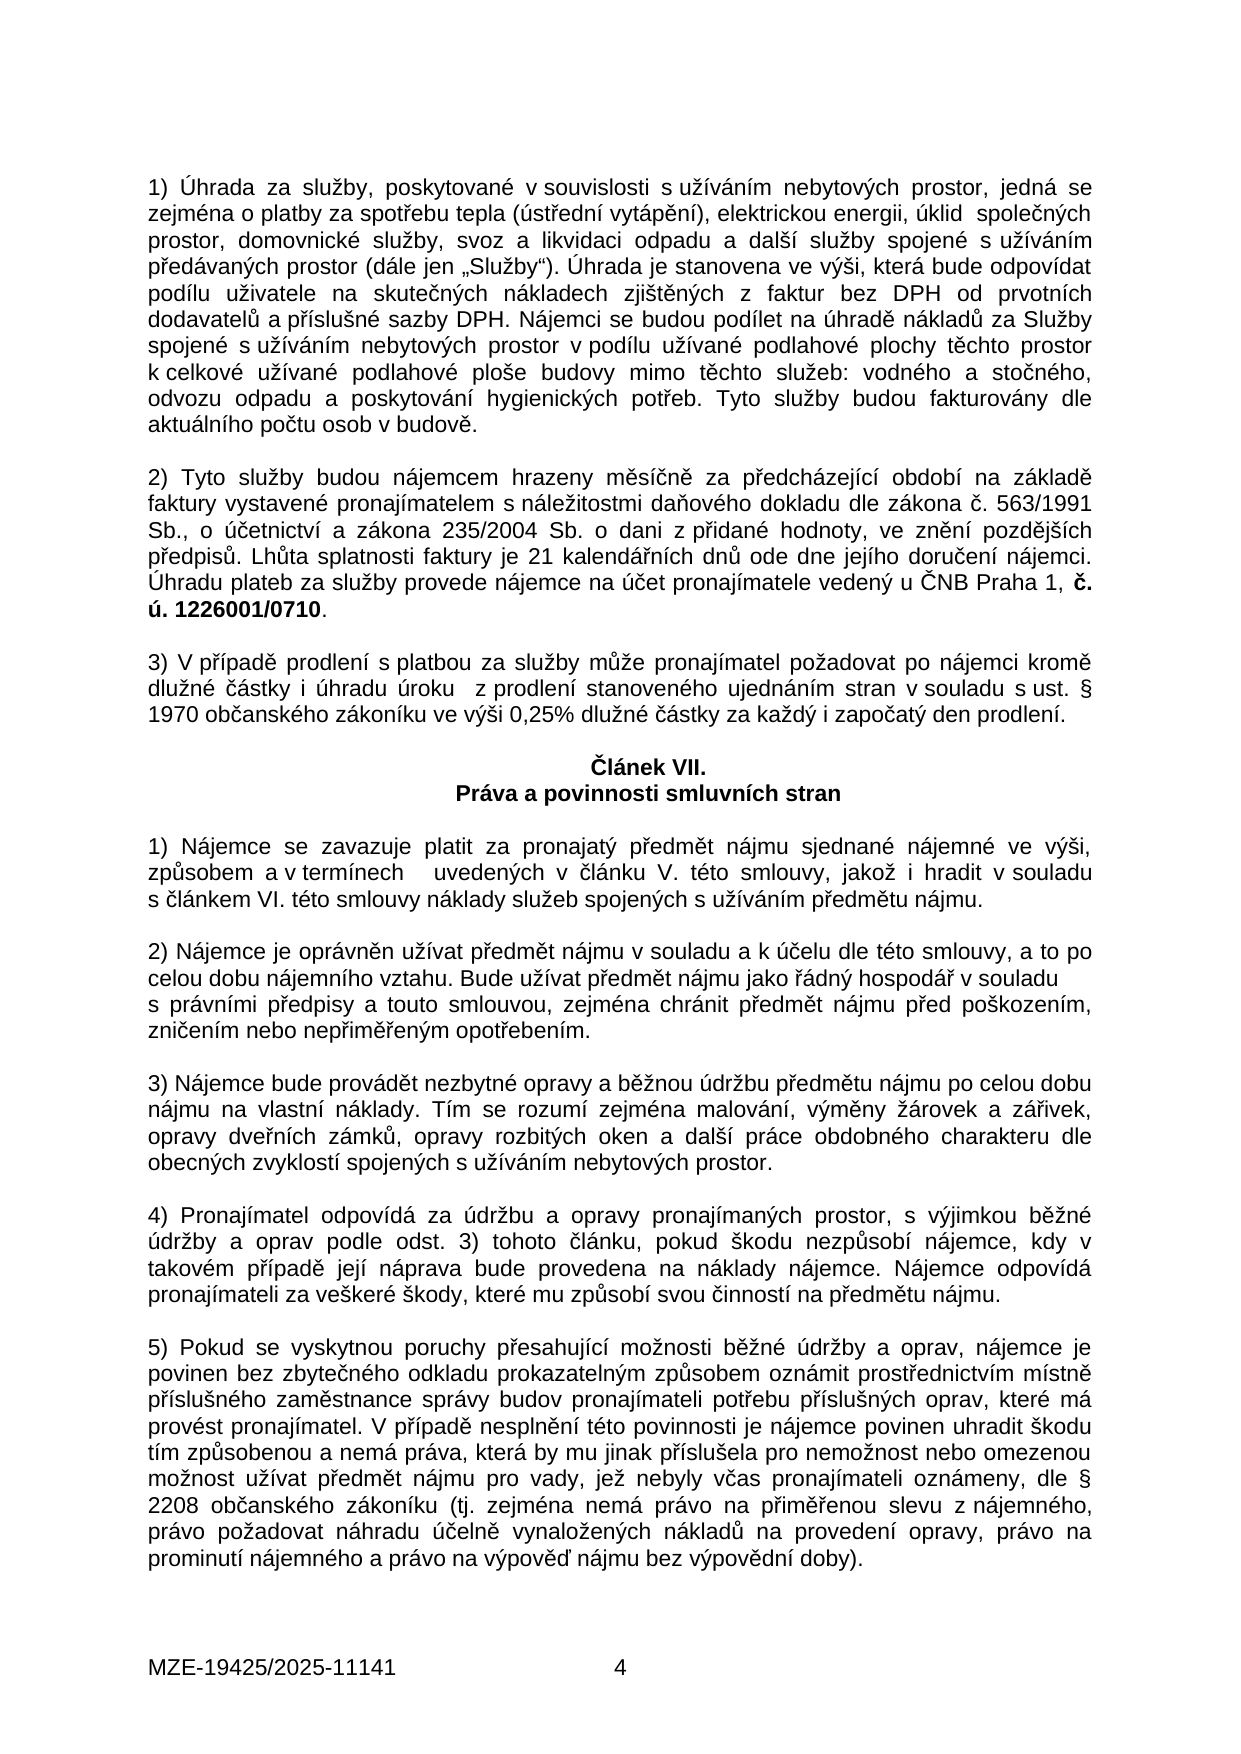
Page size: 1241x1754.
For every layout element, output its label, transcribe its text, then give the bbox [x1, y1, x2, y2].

text s právními předpisy a touto smlouvou, zejména chránit předmět nájmu před poškozením, zničením nebo nepřiměřeným opotřebením. [148, 991, 1092, 1044]
text Práva a povinnosti smluvních stran [204, 780, 1092, 807]
text 1) Nájemce se zavazuje platit za pronajatý předmět nájmu sjednané nájemné ve výši, způsobem a v termínech uvedených v článku V. této smlouvy, jakož i hradit v souladu s článkem VI. této smlouvy náklady služeb spojených s užíváním předmětu nájmu. [148, 833, 1092, 912]
text 4) Pronajímatel odpovídá za údržbu a opravy pronajímaných prostor, s výjimkou běžné údržby a oprav podle odst. 3) tohoto článku, pokud škodu nezpůsobí nájemce, kdy v takovém případě její náprava bude provedena na náklady nájemce. Nájemce odpovídá pronajímateli za veškeré škody, které mu způsobí svou činností na předmětu nájmu. [148, 1202, 1092, 1307]
text 3) V případě prodlení s platbou za služby může pronajímatel požadovat po nájemci kromě dlužné částky i úhradu úroku z prodlení stanoveného ujednáním stran v souladu s ust. § 1970 občanského zákoníku ve výši 0,25% dlužné částky za každý i započatý den prodlení. [148, 648, 1092, 727]
text 3) Nájemce bude provádět nezbytné opravy a běžnou údržbu předmětu nájmu po celou dobu nájmu na vlastní náklady. Tím se rozumí zejména malování, výměny žárovek a zářivek, opravy dveřních zámků, opravy rozbitých oken a další práce obdobného charakteru dle obecných zvyklostí spojených s užíváním nebytových prostor. [148, 1070, 1092, 1176]
text 2) Nájemce je oprávněn užívat předmět nájmu v souladu a k účelu dle této smlouvy, a to po celou dobu nájemního vztahu. Bude užívat předmět nájmu jako řádný hospodář v souladu [148, 938, 1092, 991]
text 1) Úhrada za služby, poskytované v souvislosti s užíváním nebytových prostor, jedná se zejména o platby za spotřebu tepla (ústřední vytápění), elektrickou energii, úklid společných prostor, domovnické služby, svoz a likvidaci odpadu a další služby spojené s užíváním předávaných prostor (dále jen „Služby“). Úhrada je stanovena ve výši, která bude odpovídat podílu uživatele na skutečných nákladech zjištěných z faktur bez DPH od prvotních dodavatelů a příslušné sazby DPH. Nájemci se budou podílet na úhradě nákladů za Služby spojené s užíváním nebytových prostor v podílu užívané podlahové plochy těchto prostor k celkové užívané podlahové ploše budovy mimo těchto služeb: vodného a stočného, odvozu odpadu a poskytování hygienických potřeb. Tyto služby budou fakturovány dle aktuálního počtu osob v budově. [148, 174, 1092, 438]
text 5) Pokud se vyskytnou poruchy přesahující možnosti běžné údržby a oprav, nájemce je povinen bez zbytečného odkladu prokazatelným způsobem oznámit prostřednictvím místně příslušného zaměstnance správy budov pronajímateli potřebu příslušných oprav, které má provést pronajímatel. V případě nesplnění této povinnosti je nájemce povinen uhradit škodu tím způsobenou a nemá práva, která by mu jinak příslušela pro nemožnost nebo omezenou možnost užívat předmět nájmu pro vady, jež nebyly včas pronajímateli oznámeny, dle § 2208 občanského zákoníku (tj. zejména nemá právo na přiměřenou slevu z nájemného, právo požadovat náhradu účelně vynaložených nákladů na provedení opravy, právo na prominutí nájemného a právo na výpověď nájmu bez výpovědní doby). [148, 1334, 1092, 1571]
text 2) Tyto služby budou nájemcem hrazeny měsíčně za předcházející období na základě faktury vystavené pronajímatelem s náležitostmi daňového dokladu dle zákona č. 563/1991 Sb., o účetnictví a zákona 235/2004 Sb. o dani z přidané hodnoty, ve znění pozdějších předpisů. Lhůta splatnosti faktury je 21 kalendářních dnů ode dne jejího doručení nájemci. Úhradu plateb za služby provede nájemce na účet pronajímatele vedený u ČNB Praha 1, č. ú. 1226001/0710. [148, 464, 1092, 622]
text Článek VII. [204, 754, 1092, 780]
